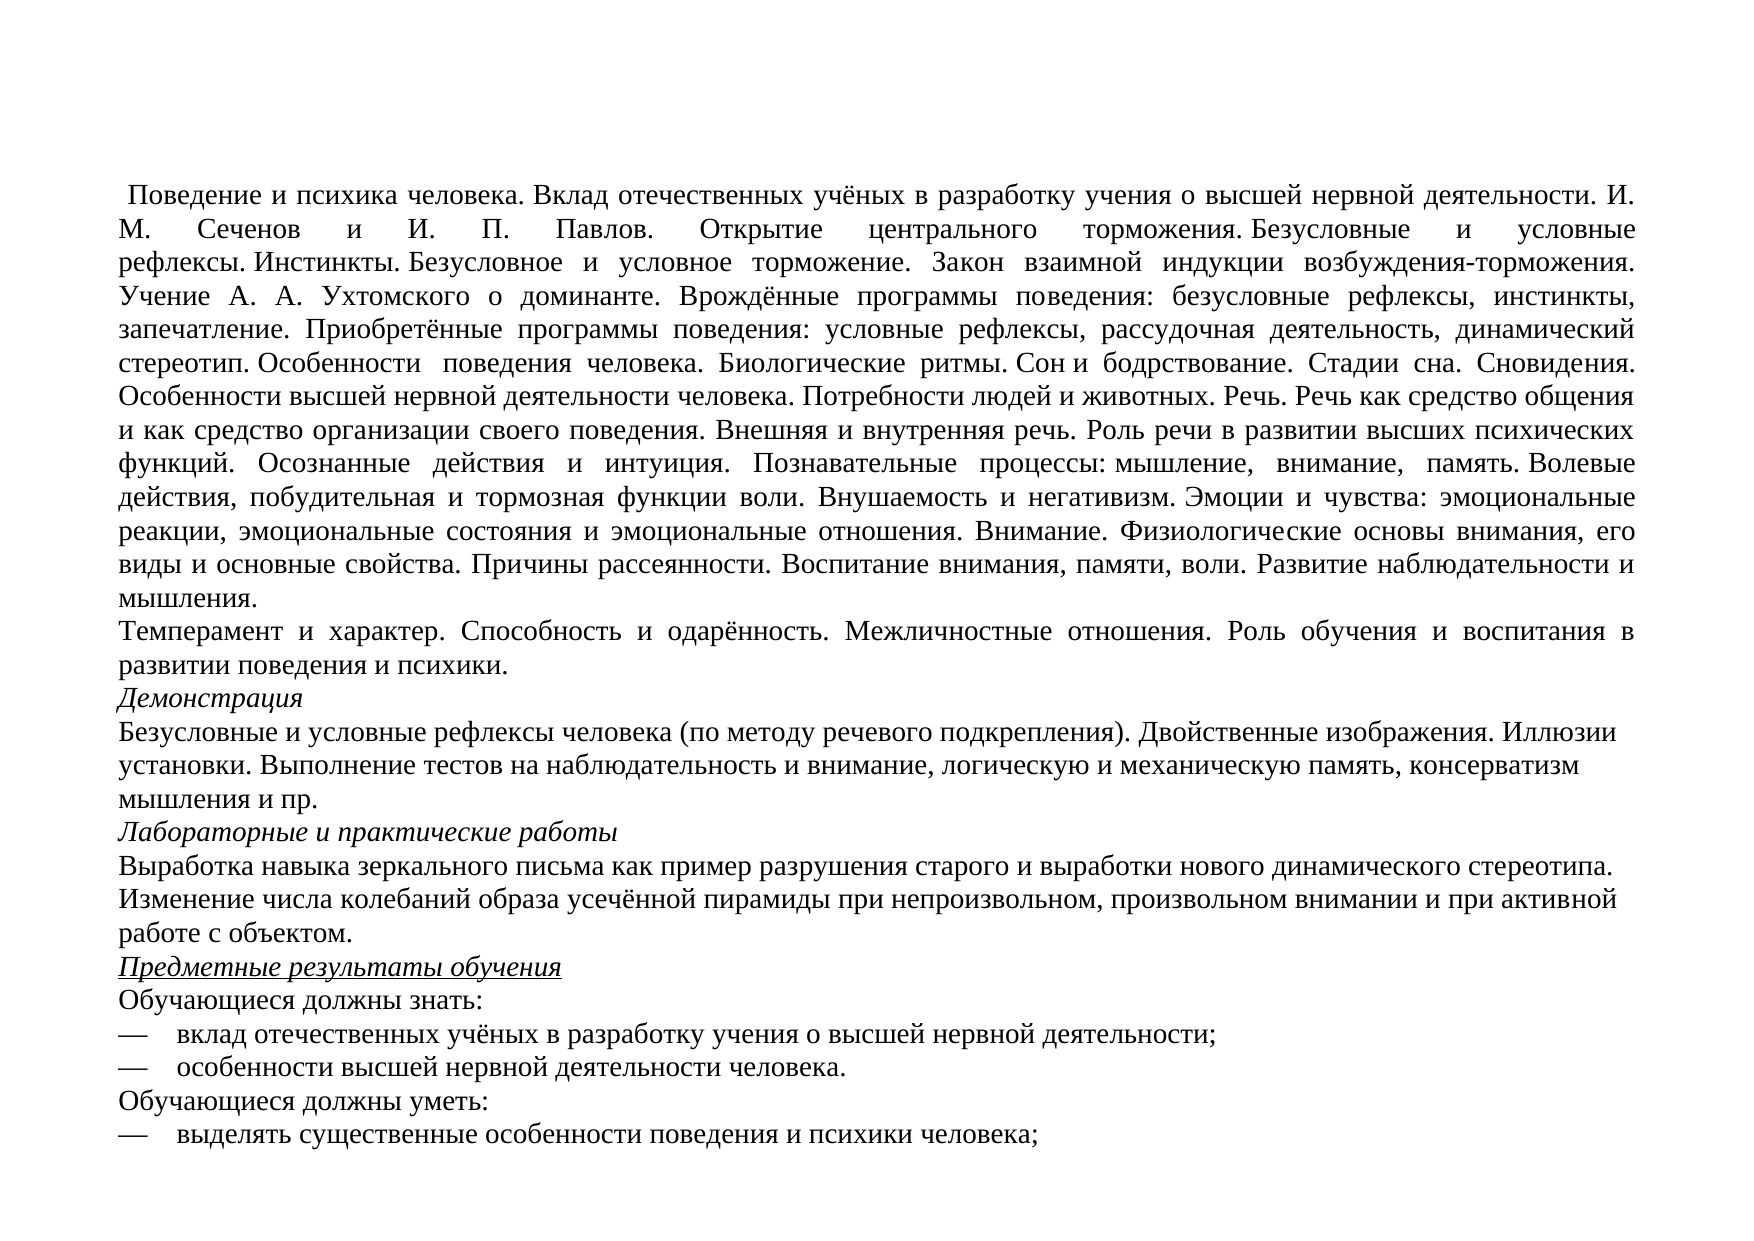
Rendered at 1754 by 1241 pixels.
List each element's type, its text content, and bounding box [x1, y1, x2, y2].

text Темперамент и характер. Способность и одарённость. Межличностные отношения. Роль обучения и воспитания в развитии поведения и психики. [118, 613, 1636, 680]
text — особенности высшей нервной деятельности человека. [118, 1049, 1636, 1083]
text Предметные результаты обучения [118, 949, 1636, 982]
text Обучающиеся должны уметь: [118, 1083, 1636, 1116]
text Лабораторные и практические работы [118, 814, 1636, 848]
text Выработка навыка зеркального письма как пример разрушения старого и выработки нового динамического стереотипа. [118, 848, 1636, 882]
text Обучающиеся должны знать: [118, 982, 1636, 1016]
text — выделять существенные особенности поведения и психики человека; [118, 1116, 1636, 1150]
text Изменение числа колебаний образа усечённой пирамиды при непроизвольном, произвольном внимании и при активной работе с объектом. [118, 882, 1636, 949]
text Поведение и психика человека. Вклад отечественных учёных в разработку учения о высшей нервной деятельности. И. М. Сеченов и И. П. Павлов. Открытие центрального торможения. Безусловные и условные рефлексы. Инстинкты. Безусловное и условное торможение. Закон взаимной индукции возбуждения-торможения. Учение А. А. Ухтомского о доминанте. Врождённые программы поведения: безусловные рефлексы, инстинкты, запечатление. Приобретённые программы поведения: условные рефлексы, рассудочная деятельность, динамический стереотип. Особенности поведения человека. Биологические ритмы. Сон и бодрствование. Стадии сна. Сновидения. Особенности высшей нервной деятельности человека. Потребности людей и животных. Речь. Речь как средство общения и как средство организации своего поведения. Внешняя и внутренняя речь. Роль речи в развитии высших психических функций. Осознанные действия и интуиция. Познавательные процессы: мышление, внимание, память. Волевые действия, побудительная и тормозная функции воли. Внушаемость и негативизм. Эмоции и чувства: эмоциональные реакции, эмоциональные состояния и эмоциональные отношения. Внимание. Физиологические основы внимания, его виды и основные свойства. Причины рассеянности. Воспитание внимания, памяти, воли. Развитие наблюдательности и мышления. [118, 177, 1636, 613]
text Демонстрация [118, 680, 1636, 714]
text Безусловные и условные рефлексы человека (по методу речевого подкрепления). Двойственные изображения. Иллюзии установки. Выполнение тестов на наблюдательность и внимание, логическую и механическую память, консерватизм мышления и пр. [118, 714, 1636, 814]
text — вклад отечественных учёных в разработку учения о высшей нервной деятельности; [118, 1016, 1636, 1049]
